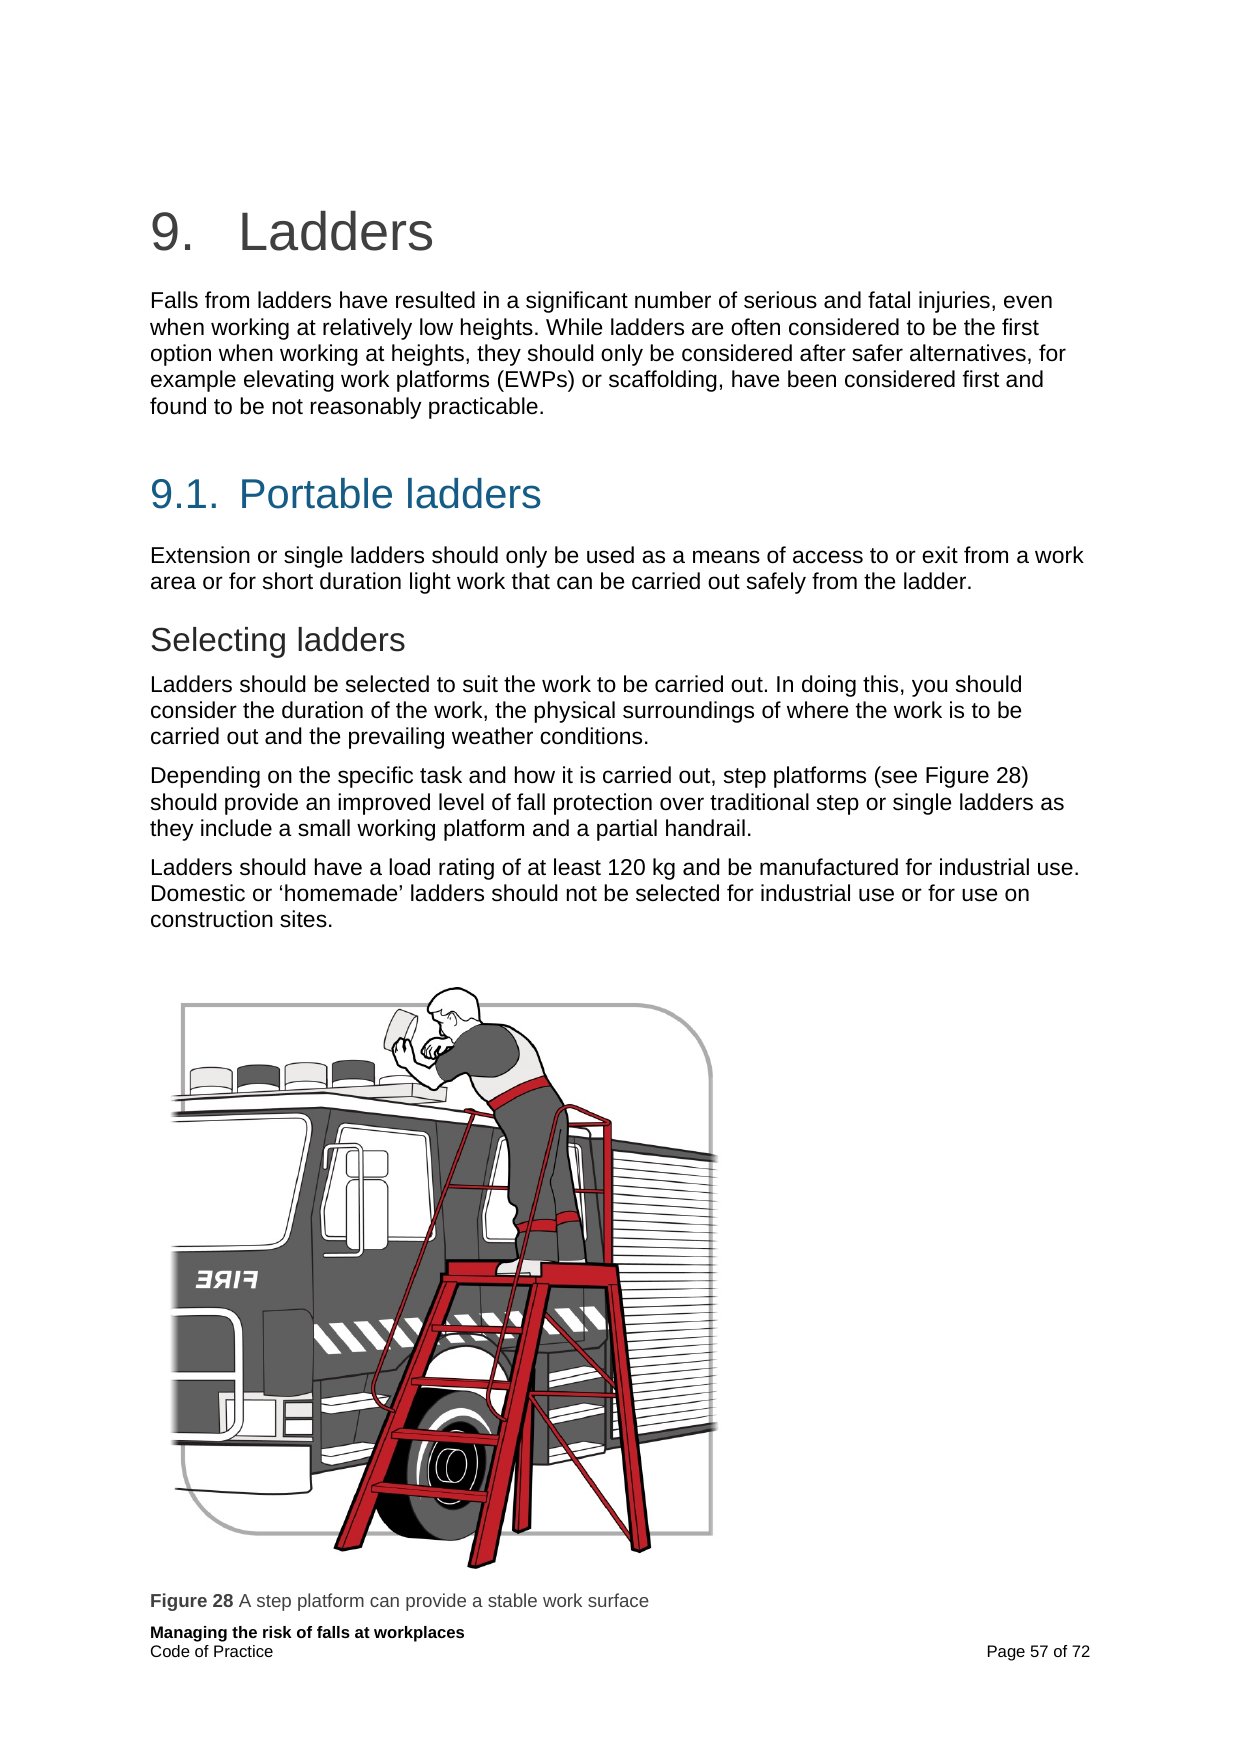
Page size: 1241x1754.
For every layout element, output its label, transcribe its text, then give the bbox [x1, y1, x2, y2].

subtitle Portable ladders [150, 469, 1090, 517]
picture [150, 987, 738, 1569]
subtitle Ladders [150, 200, 1090, 262]
subtitle Selecting ladders [150, 620, 1090, 658]
text Falls from ladders have resulted in a significant number of serious and fatal injuries, even when working at relatively low heights. While ladders are often considered to be the first option when working at heights, they should only be considered after safer alternatives, for example elevating work platforms (EWPs) or scaffolding, have been considered first and found to be not reasonably practicable. [150, 287, 1090, 419]
text Ladders should be selected to suit the work to be carried out. In doing this, you should consider the duration of the work, the physical surroundings of where the work is to be carried out and the prevailing weather conditions. [150, 671, 1090, 750]
text Depending on the specific task and how it is carried out, step platforms (see Figure 28) should provide an improved level of fall protection over traditional step or single ladders as they include a small working platform and a partial handrail. [150, 762, 1090, 841]
text Ladders should have a load rating of at least 120 kg and be manufactured for industrial use. Domestic or ‘homemade’ ladders should not be selected for industrial use or for use on construction sites. [150, 854, 1090, 933]
text Figure 28 A step platform can provide a stable work surface [150, 1590, 1090, 1611]
text Extension or single ladders should only be used as a means of access to or exit from a work area or for short duration light work that can be carried out safely from the ladder. [150, 542, 1090, 595]
